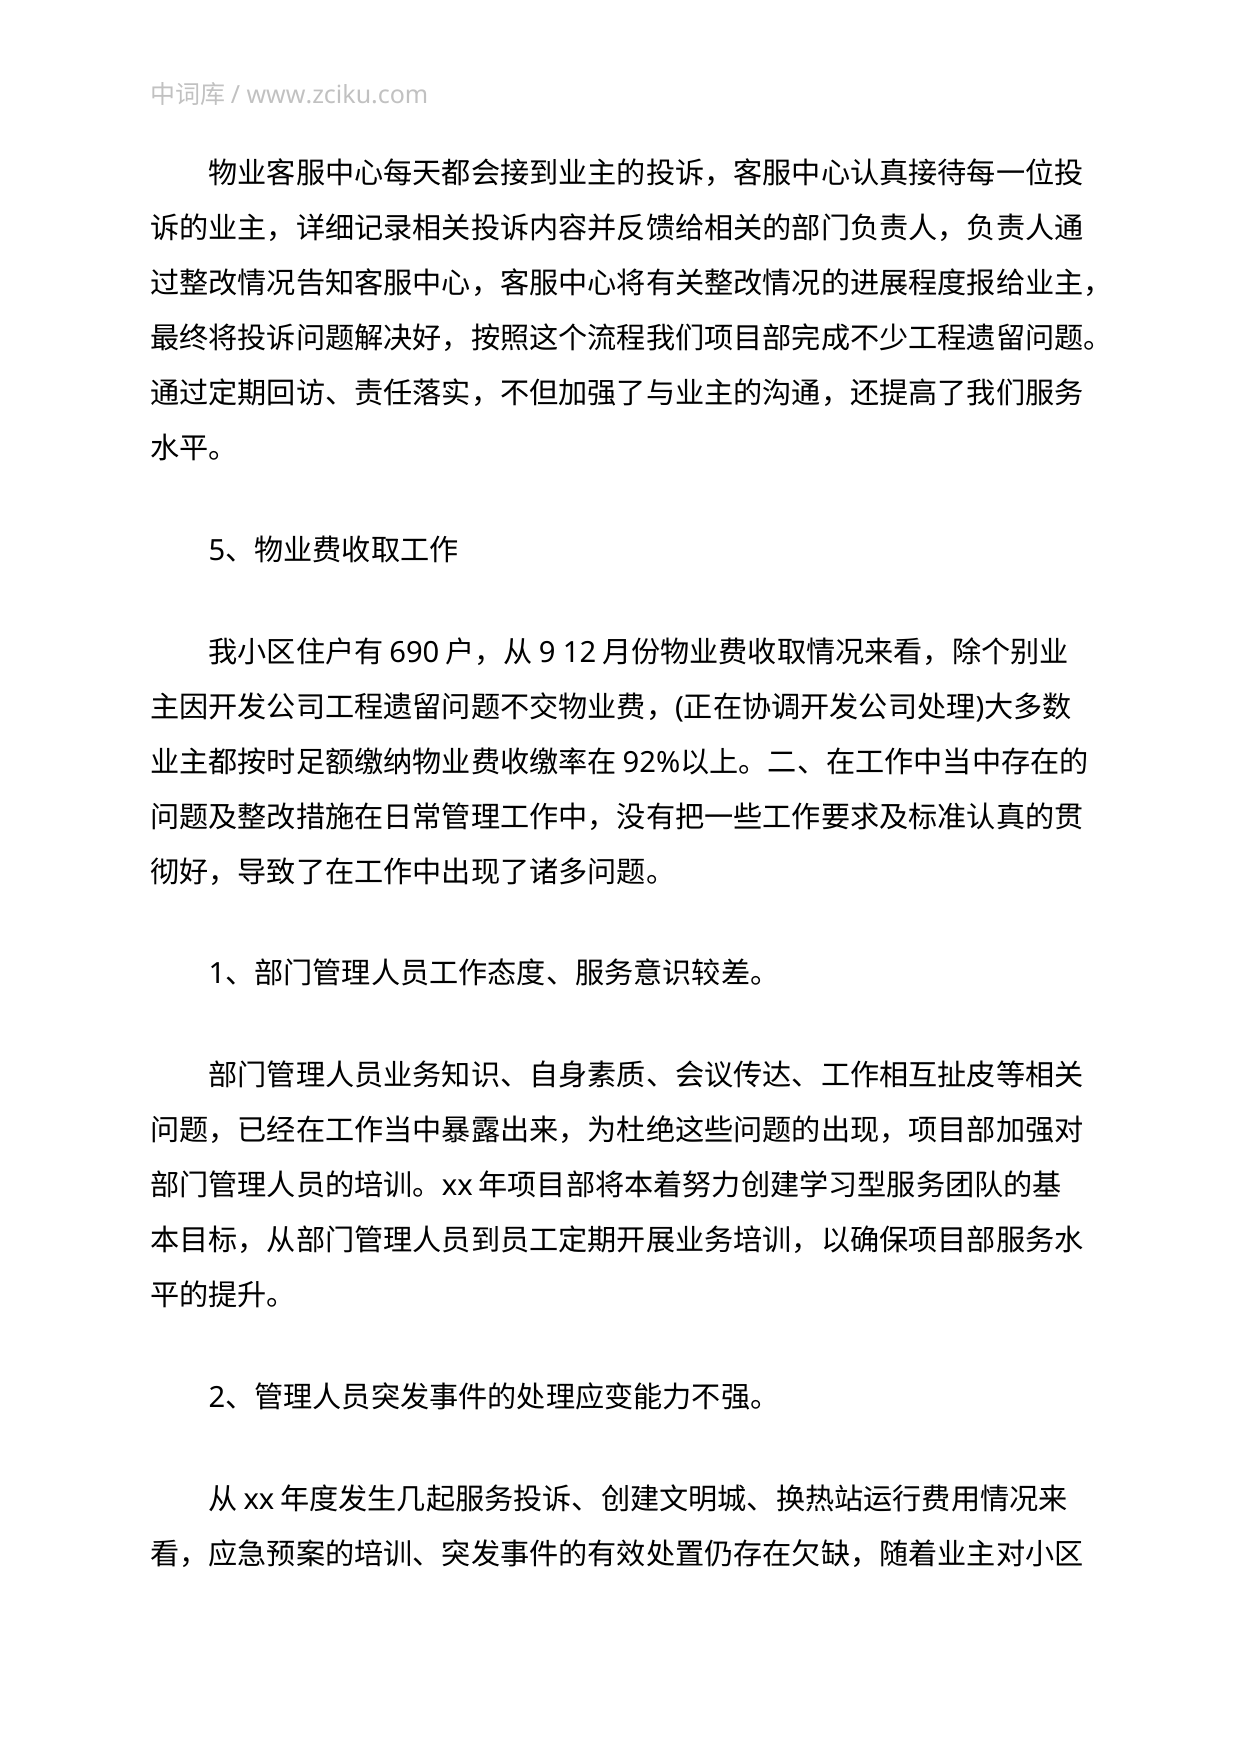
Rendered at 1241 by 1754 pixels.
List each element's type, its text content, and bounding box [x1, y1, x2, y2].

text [150, 1475, 1090, 1573]
text 2、管理人员突发事件的处理应变能力不强。 [150, 1373, 1090, 1416]
text 物业客服中心每天都会接到业主的投诉，客服中心认真接待每一位投诉的业主，详细记录相关投诉内容并反馈给相关的部门负责人，负责人通过整改情况告知客服中心，客服中心将有关整改情况的进展程度报给业主，最终将投诉问题解决好，按照这个流程我们项目部完成不少工程遗留问题。通过定期回访、责任落实，不但加强了与业主的沟通，还提高了我们服务水平。 [150, 150, 1090, 467]
text 我小区住户有690户，从9 12月份物业费收取情况来看，除个别业主因开发公司工程遗留问题不交物业费，(正在协调开发公司处理)大多数业主都按时足额缴纳物业费收缴率在92%以上。二、在工作中当中存在的问题及整改措施在日常管理工作中，没有把一些工作要求及标准认真的贯彻好，导致了在工作中出现了诸多问题。 [150, 628, 1090, 890]
text 部门管理人员业务知识、自身素质、会议传达、工作相互扯皮等相关问题，已经在工作当中暴露出来，为杜绝这些问题的出现，项目部加强对部门管理人员的培训。xx年项目部将本着努力创建学习型服务团队的基本目标，从部门管理人员到员工定期开展业务培训，以确保项目部服务水平的提升。 [150, 1052, 1090, 1314]
text 1、部门管理人员工作态度、服务意识较差。 [150, 950, 1090, 992]
text 5、物业费收取工作 [150, 526, 1090, 569]
